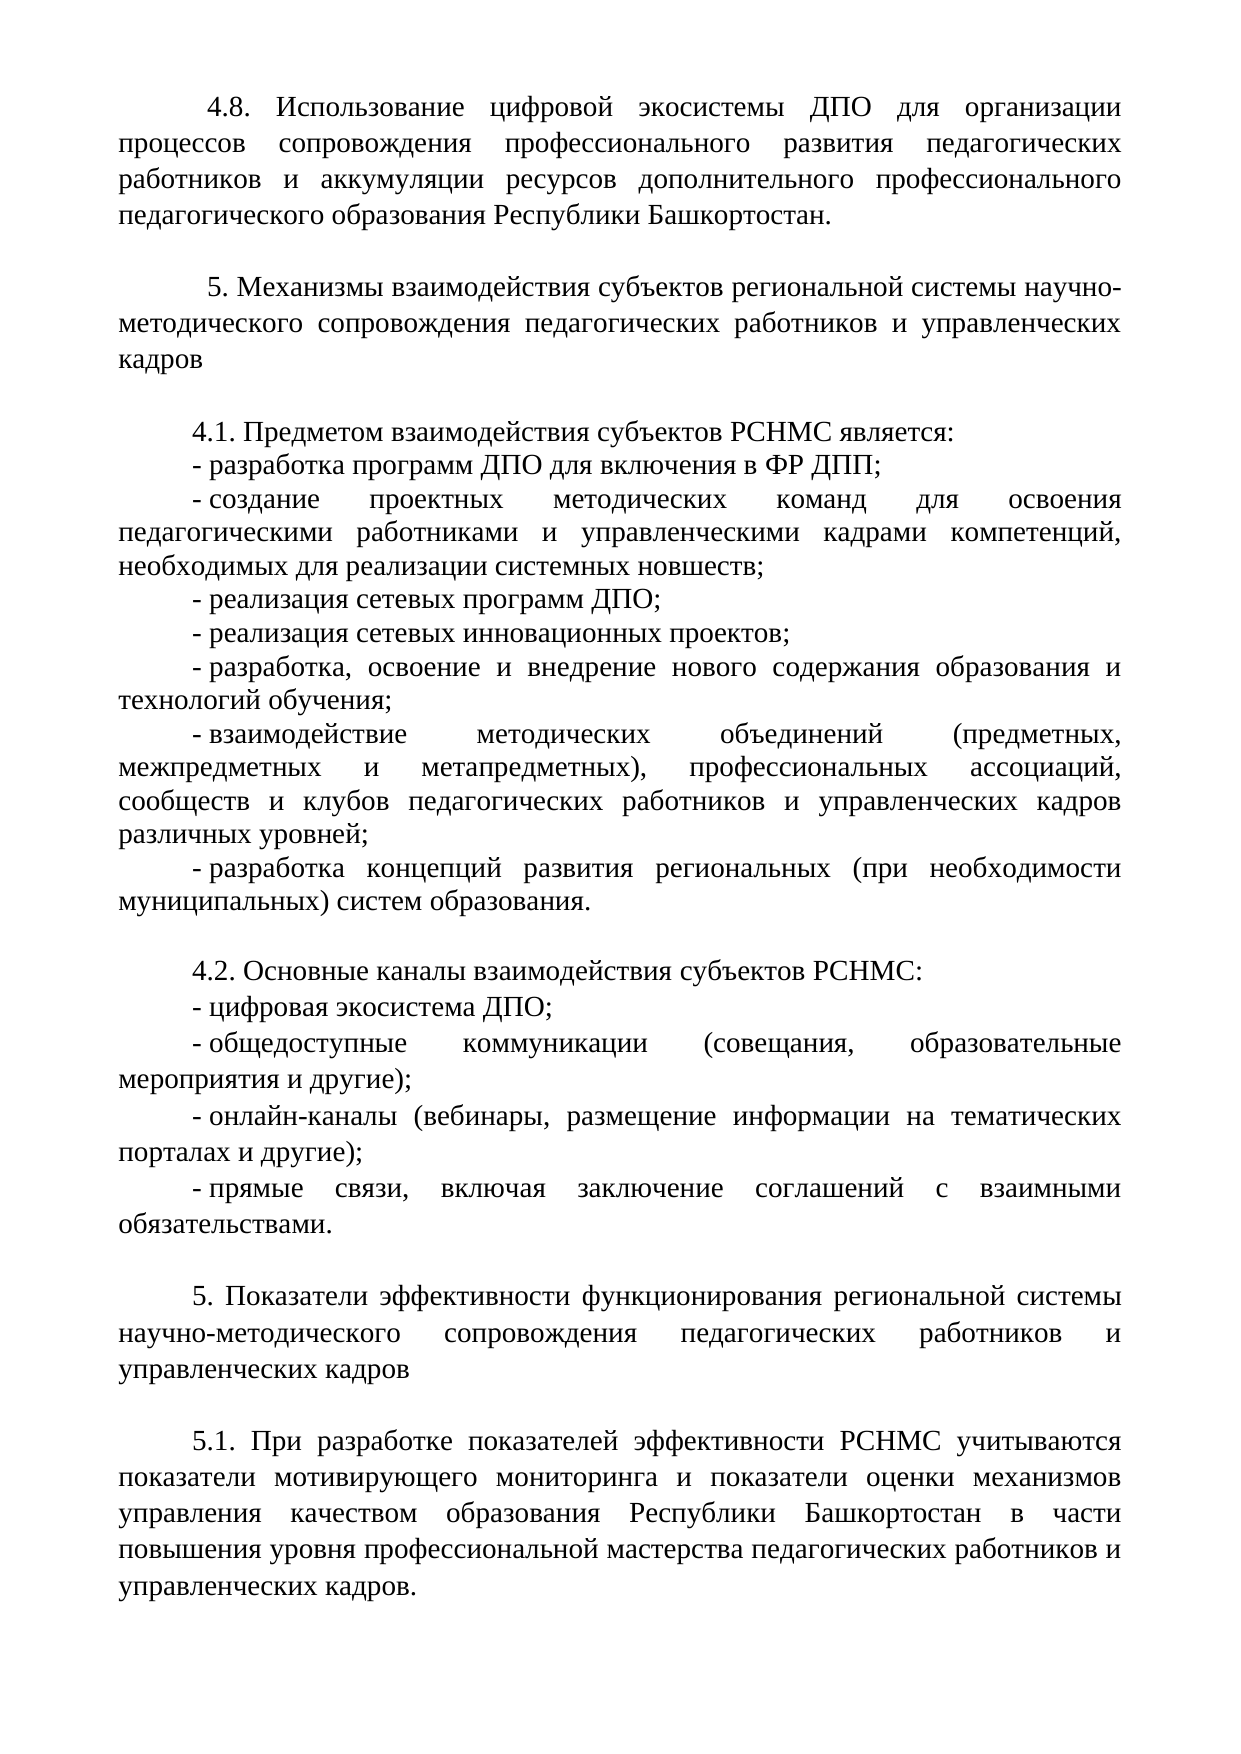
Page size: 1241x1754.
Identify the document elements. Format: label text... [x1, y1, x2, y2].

text - взаимодействие методических объединений (предметных, межпредметных и метапредметных), профессиональных ассоциаций, сообществ и клубов педагогических работников и управленческих кадров различных уровней; [118, 716, 1122, 850]
text - онлайн-каналы (вебинары, размещение информации на тематических порталах и другие); [118, 1098, 1122, 1167]
text 5. Механизмы взаимодействия субъектов региональной системы научно-методического сопровождения педагогических работников и управленческих кадров [118, 269, 1122, 375]
text - цифровая экосистема ДПО; [118, 989, 1122, 1023]
text - реализация сетевых инновационных проектов; [118, 615, 1122, 649]
text - разработка программ ДПО для включения в ФР ДПП; [118, 447, 1122, 481]
text - реализация сетевых программ ДПО; [118, 582, 1122, 615]
list 4.8. Использование цифровой экосистемы ДПО для организации процессов сопровождения профессионального развития педагогических работников и аккумуляции ресурсов дополнительного профессионального педагогического образования Республики Башкортостан. [118, 89, 1122, 231]
text 4.1. Предметом взаимодействия субъектов РСНМС является: [118, 414, 1122, 447]
text 5.1. При разработке показателей эффективности РСНМС учитываются показатели мотивирующего мониторинга и показатели оценки механизмов управления качеством образования Республики Башкортостан в части повышения уровня профессиональной мастерства педагогических работников и управленческих кадров. [118, 1423, 1122, 1601]
text 5. Показатели эффективности функционирования региональной системы научно-методического сопровождения педагогических работников и управленческих кадров [118, 1278, 1122, 1384]
text 4.2. Основные каналы взаимодействия субъектов РСНМС: [118, 953, 1122, 987]
text - разработка концепций развития региональных (при необходимости муниципальных) систем образования. [118, 850, 1122, 917]
text - разработка, освоение и внедрение нового содержания образования и технологий обучения; [118, 649, 1122, 716]
text - общедоступные коммуникации (совещания, образовательные мероприятия и другие); [118, 1026, 1122, 1095]
text - создание проектных методических команд для освоения педагогическими работниками и управленческими кадрами компетенций, необходимых для реализации системных новшеств; [118, 481, 1122, 582]
text - прямые связи, включая заключение соглашений с взаимными обязательствами. [118, 1170, 1122, 1240]
